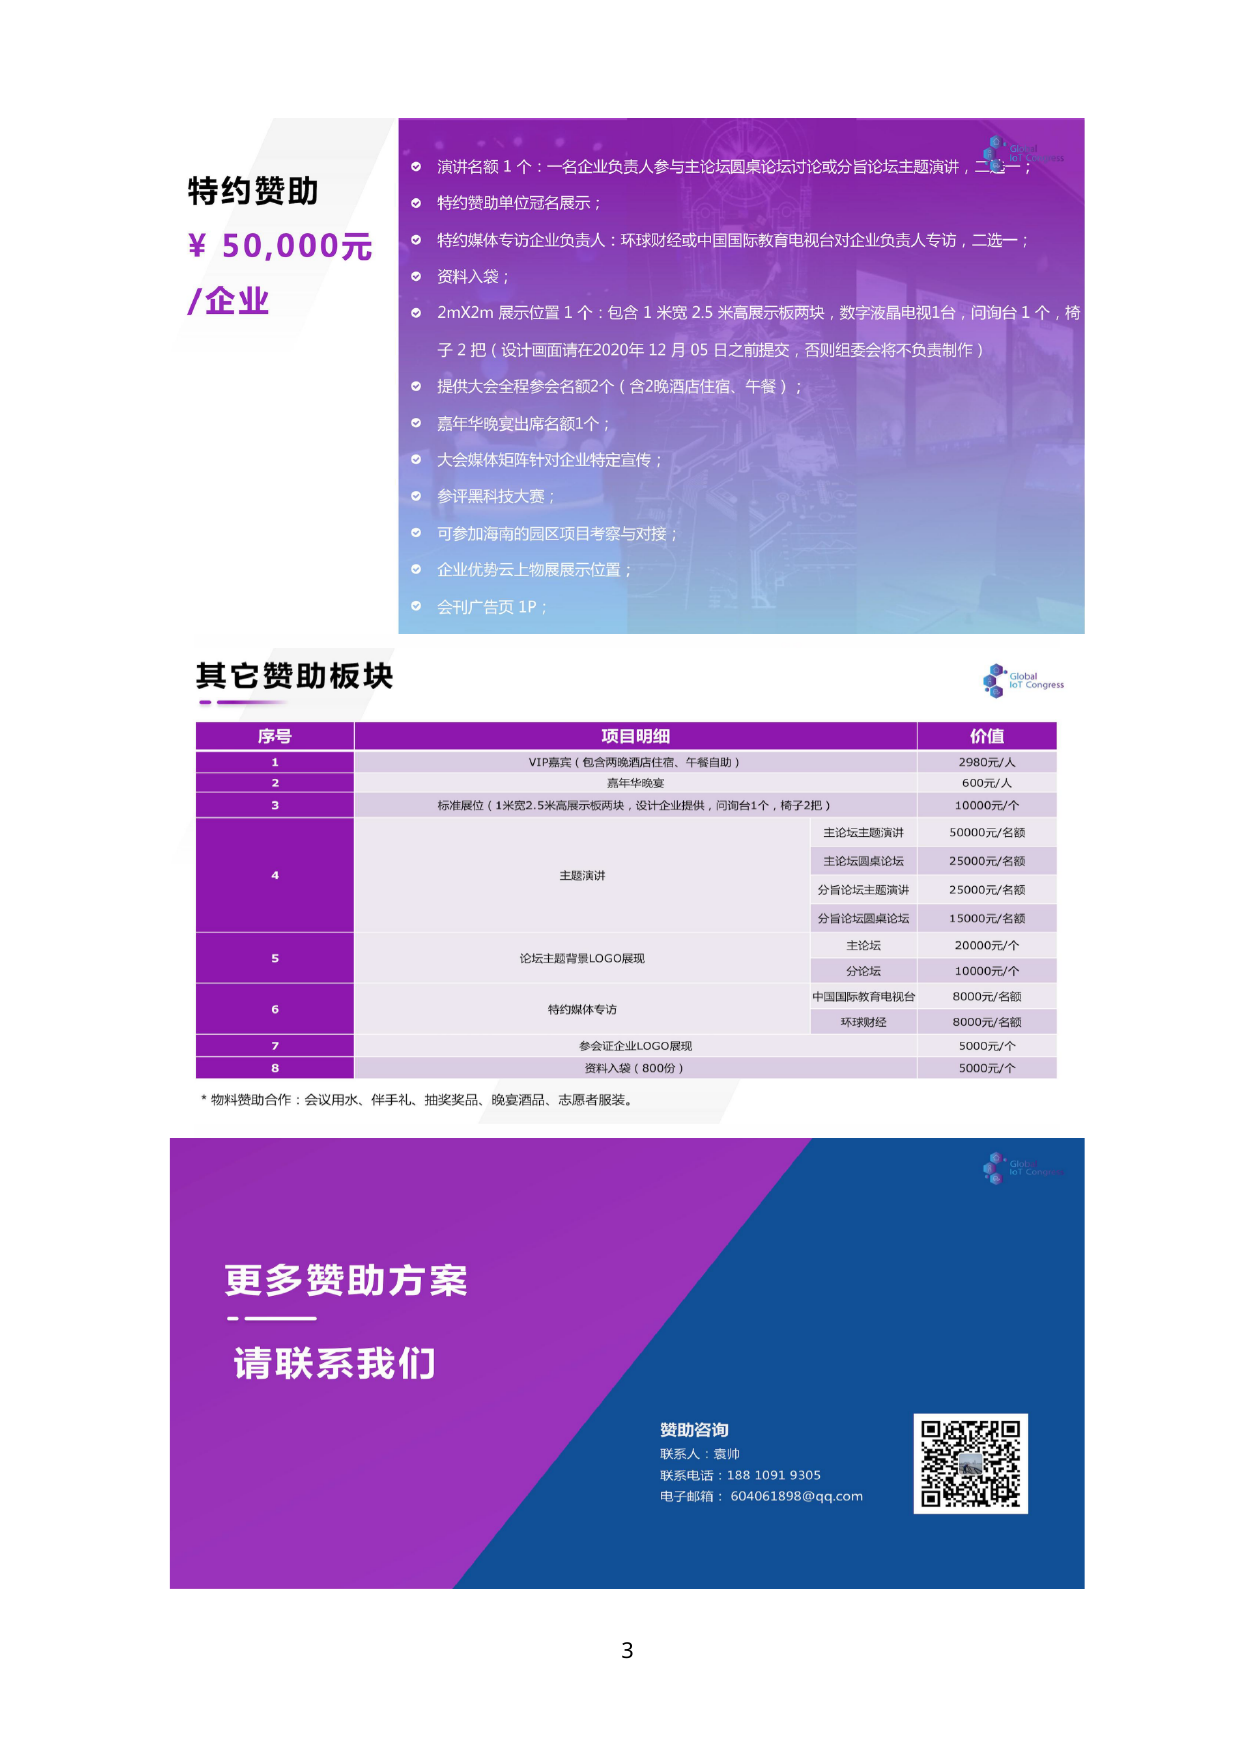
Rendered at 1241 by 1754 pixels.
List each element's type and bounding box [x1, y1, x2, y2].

picture [169, 118, 1085, 1589]
